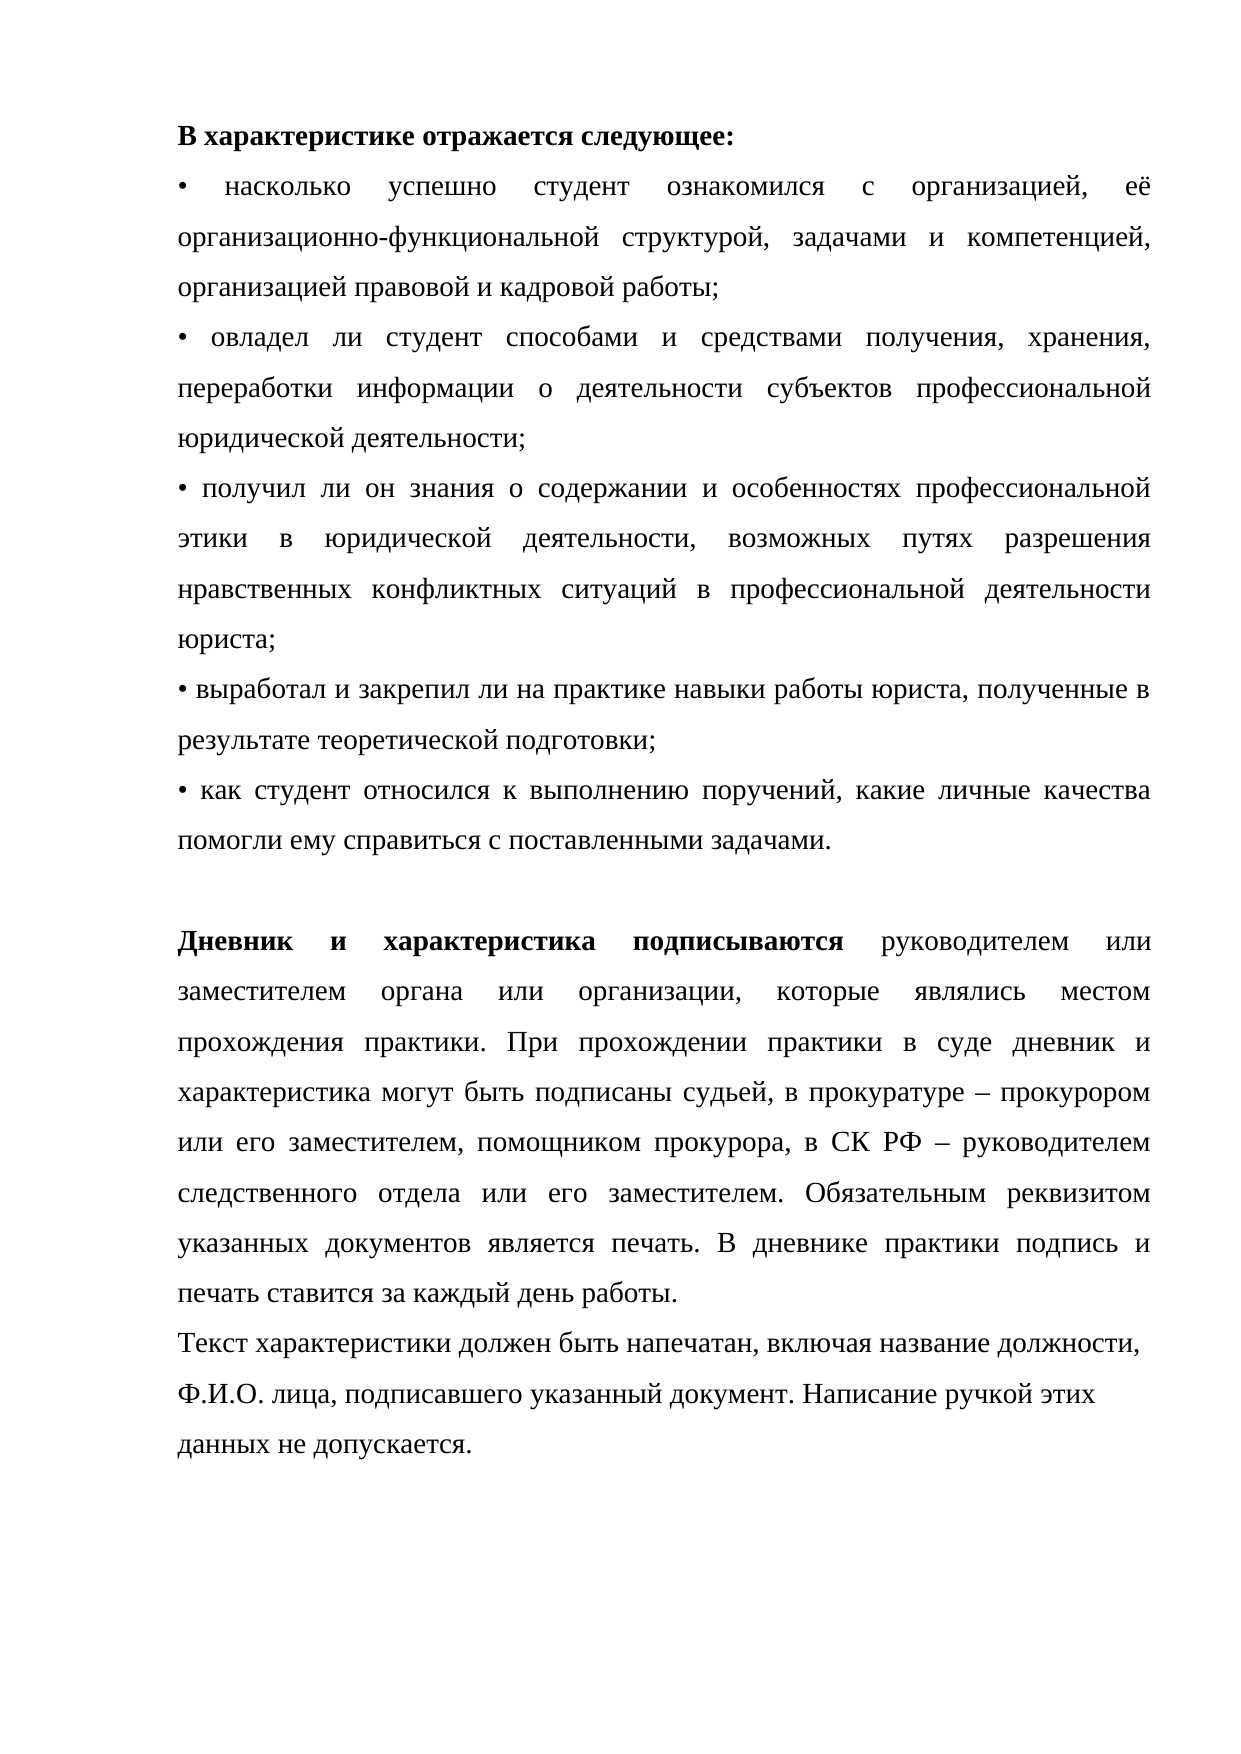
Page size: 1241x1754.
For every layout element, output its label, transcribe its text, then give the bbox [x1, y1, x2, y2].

text В характеристике отражается следующее: [177, 118, 1152, 152]
text • получил ли он знания о содержании и особенностях профессиональной этики в юридической деятельности, возможных путях разрешения нравственных конфликтных ситуаций в профессиональной деятельности юриста; [177, 470, 1152, 655]
text • как студент относился к выполнению поручений, какие личные качества помогли ему справиться с поставленными задачами. [177, 772, 1152, 856]
text • овладел ли студент способами и средствами получения, хранения, переработки информации о деятельности субъектов профессиональной юридической деятельности; [177, 319, 1152, 453]
text • насколько успешно студент ознакомился с организацией, её организационно-функциональной структурой, задачами и компетенцией, организацией правовой и кадровой работы; [177, 168, 1152, 303]
text Дневник и характеристика подписываются руководителем или заместителем органа или организации, которые являлись местом прохождения практики. При прохождении практики в суде дневник и характеристика могут быть подписаны судьей, в прокуратуре – прокурором или его заместителем, помощником прокурора, в СК РФ – руководителем следственного отдела или его заместителем. Обязательным реквизитом указанных документов является печать. В дневнике практики подпись и печать ставится за каждый день работы. [177, 923, 1152, 1309]
text • выработал и закрепил ли на практике навыки работы юриста, полученные в результате теоретической подготовки; [177, 672, 1152, 755]
text Текст характеристики должен быть напечатан, включая название должности, Ф.И.О. лица, подписавшего указанный документ. Написание ручкой этих данных не допускается. [177, 1326, 1152, 1460]
